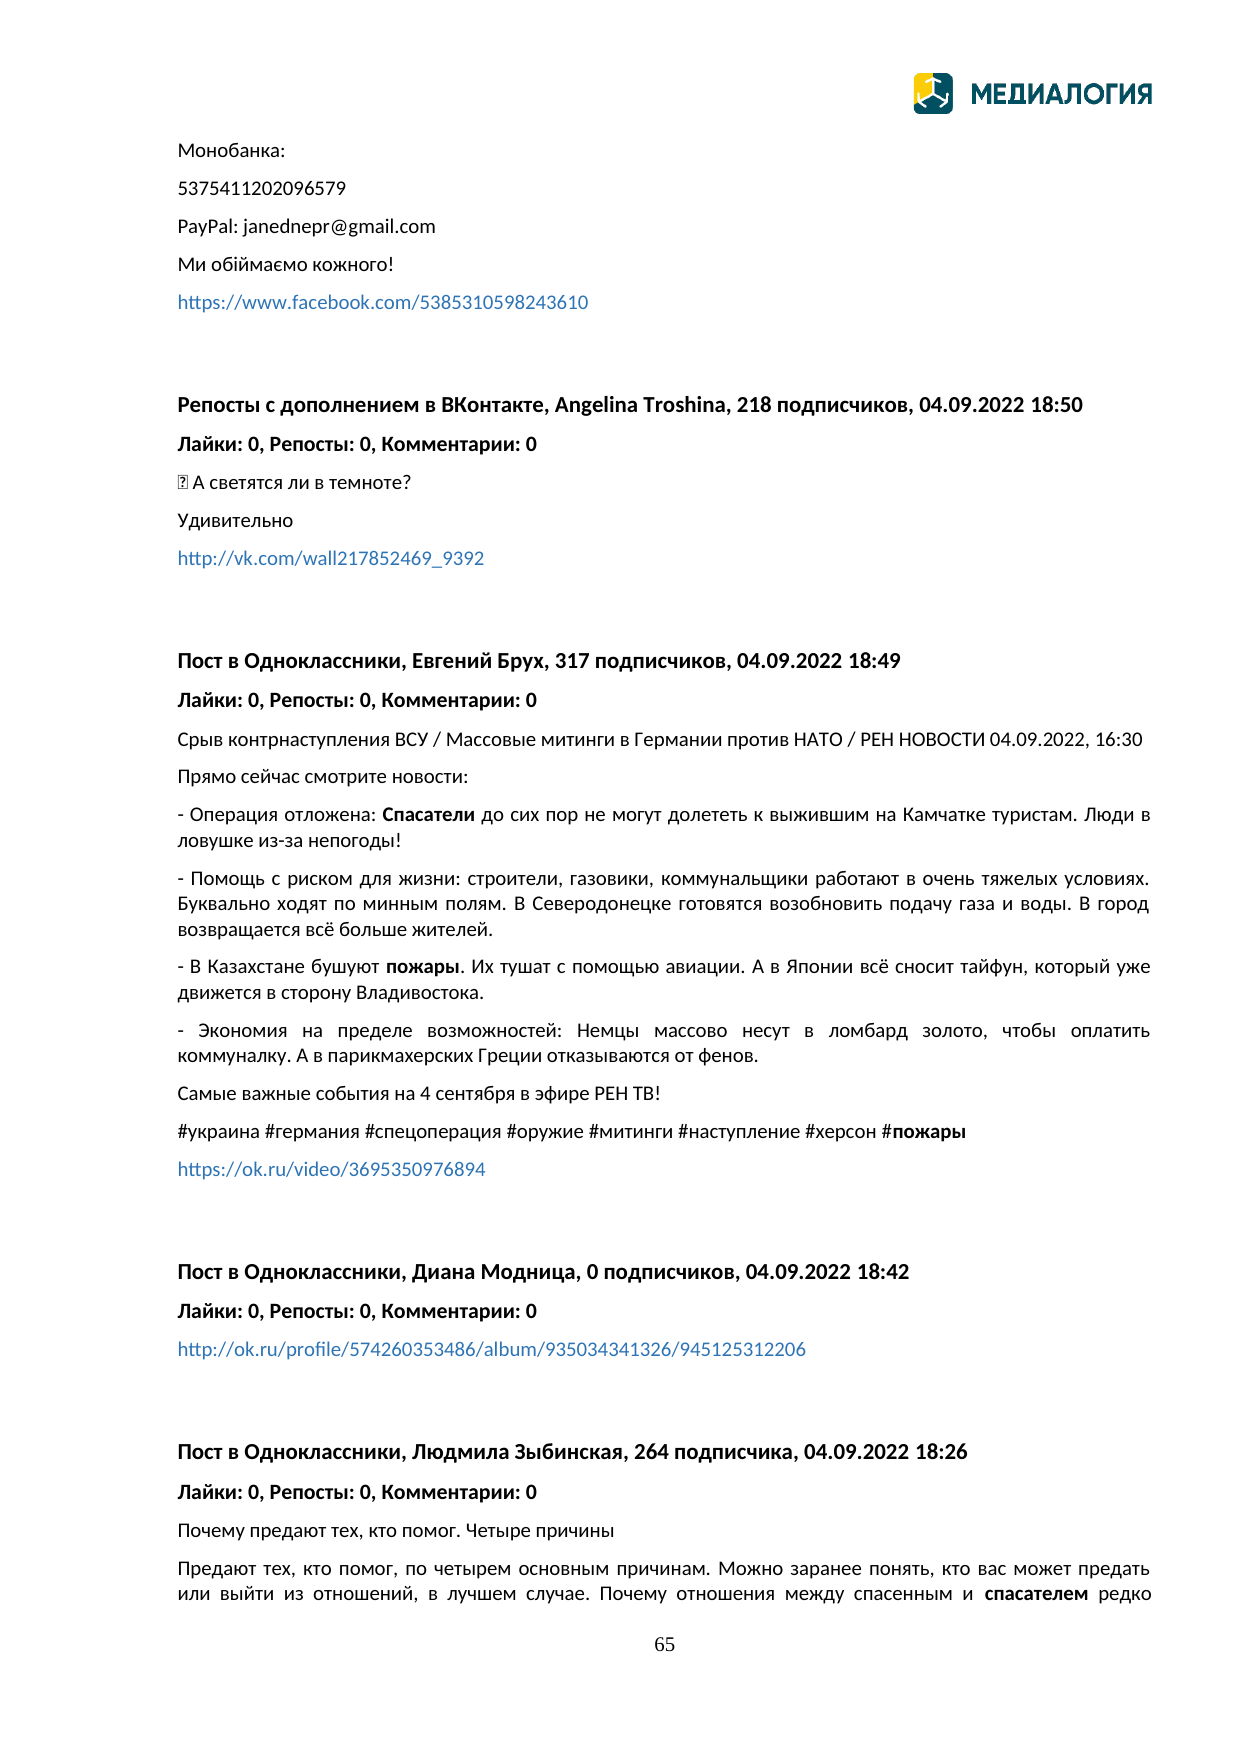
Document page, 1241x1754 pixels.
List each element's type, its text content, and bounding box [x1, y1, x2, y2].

text - Помощь с риском для жизни: строители, газовики, коммунальщики работают в очень тяжелых условиях. Буквально ходят по минным полям. В Северодонецке готовятся возобновить подачу газа и воды. В город возвращается всё больше жителей. [177, 865, 1152, 941]
text http://ok.ru/profile/574260353486/album/935034341326/945125312206 [177, 1337, 1152, 1362]
text http://vk.com/wall217852469_9392 [177, 545, 1152, 571]
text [177, 1555, 1152, 1606]
text Срыв контрнаступления ВСУ / Массовые митинги в Германии против НАТО / РЕН НОВОСТИ 04.09.2022, 16:30 [177, 726, 1152, 751]
picture [913, 73, 1152, 114]
text https://ok.ru/video/3695350976894 [177, 1156, 1152, 1182]
text https://www.facebook.com/5385310598243610 [177, 289, 1152, 314]
text Прямо сейчас смотрите новости: [177, 764, 1152, 789]
text - Операция отложена: Спасатели до сих пор не могут долететь к выжившим на Камчатке туристам. Люди в ловушке из-за непогоды! [177, 802, 1152, 852]
text Удивительно [177, 507, 1152, 533]
text Пост в Одноклассники, Eвгений Брух, 317 подписчиков, 04.09.2022 18:49 [177, 646, 1152, 674]
text Лайки: 0, Репосты: 0, Комментарии: 0 [177, 687, 1152, 713]
text Ми обіймаємо кожного! [177, 251, 1152, 276]
text Монобанка: [177, 137, 1152, 163]
text Самые важные события на 4 сентября в эфире РЕН ТВ! [177, 1080, 1152, 1106]
text Почему предают тех, кто помог. Четыре причины [177, 1517, 1152, 1543]
text - В Казахстане бушуют пожары. Их тушат с помощью авиации. А в Японии всё сносит тайфун, который уже движется в сторону Владивостока. [177, 954, 1152, 1004]
text Пост в Одноклассники, Диана Модница, 0 подписчиков, 04.09.2022 18:42 [177, 1257, 1152, 1285]
text Лайки: 0, Репосты: 0, Комментарии: 0 [177, 1297, 1152, 1324]
text PayPal: janednepr@gmail.com [177, 213, 1152, 238]
text - Экономия на пределе возможностей: Немцы массово несут в ломбард золото, чтобы оплатить коммуналку. А в парикмахерских Греции отказываются от фенов. [177, 1017, 1152, 1068]
text 🤣 А светятся ли в темноте? [177, 469, 1152, 495]
text 5375411202096579 [177, 175, 1152, 201]
text Пост в Одноклассники, Людмила Зыбинская, 264 подписчика, 04.09.2022 18:26 [177, 1437, 1152, 1466]
text Лайки: 0, Репосты: 0, Комментарии: 0 [177, 1478, 1152, 1505]
text Лайки: 0, Репосты: 0, Комментарии: 0 [177, 430, 1152, 457]
text Репосты с дополнением в ВКонтакте, Angelina Troshina, 218 подписчиков, 04.09.2022 18:50 [177, 390, 1152, 418]
text #украина #германия #спецоперация #оружие #митинги #наступление #херсон #пожары [177, 1118, 1152, 1144]
